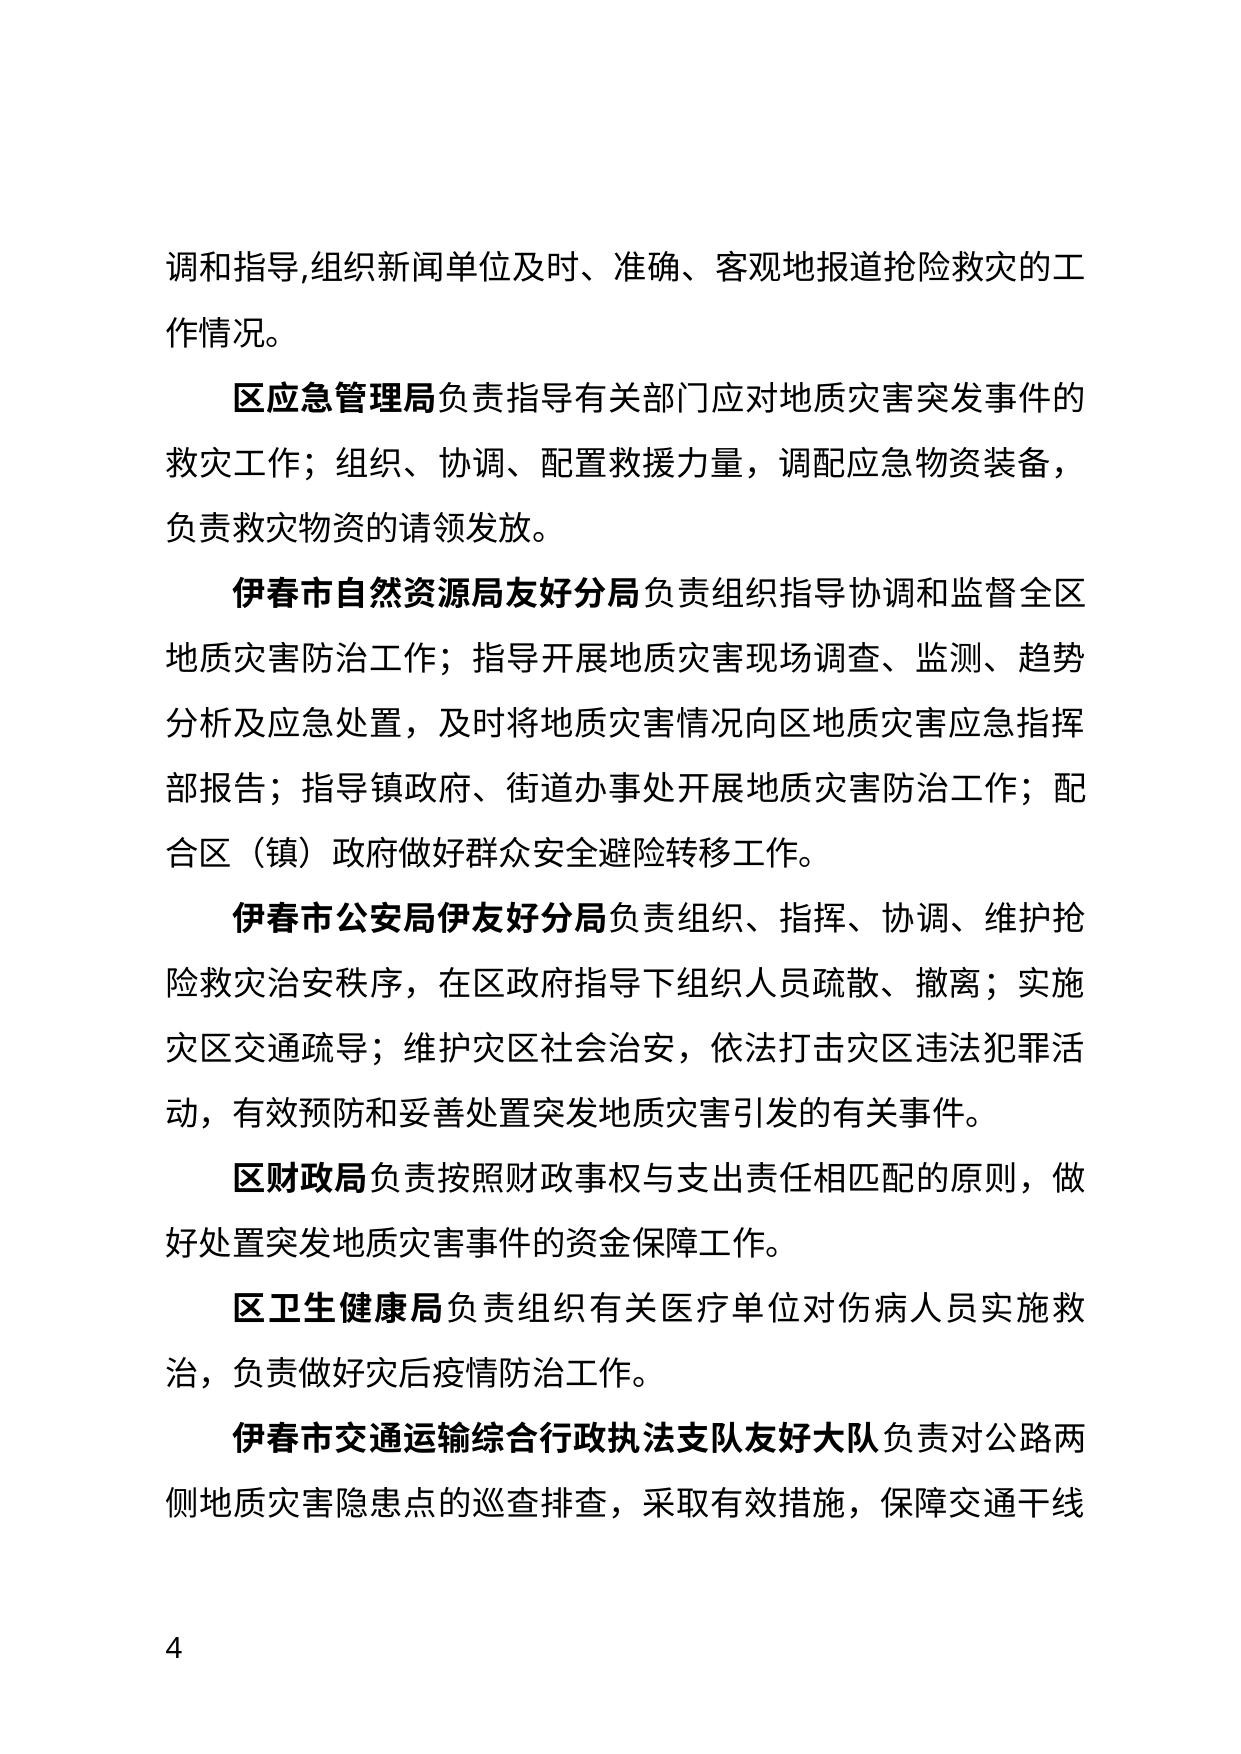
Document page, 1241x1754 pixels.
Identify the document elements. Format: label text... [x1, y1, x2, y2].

text 区应急管理局负责指导有关部门应对地质灾害突发事件的救灾工作；组织、协调、配置救援力量，调配应急物资装备，负责救灾物资的请领发放。 [165, 363, 1087, 558]
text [165, 233, 1087, 363]
text 区财政局负责按照财政事权与支出责任相匹配的原则，做好处置突发地质灾害事件的资金保障工作。 [165, 1143, 1087, 1273]
text 伊春市公安局伊友好分局负责组织、指挥、协调、维护抢险救灾治安秩序，在区政府指导下组织人员疏散、撤离；实施灾区交通疏导；维护灾区社会治安，依法打击灾区违法犯罪活动，有效预防和妥善处置突发地质灾害引发的有关事件。 [165, 883, 1087, 1143]
text 区卫生健康局负责组织有关医疗单位对伤病人员实施救治，负责做好灾后疫情防治工作。 [165, 1273, 1087, 1403]
text 伊春市自然资源局友好分局负责组织指导协调和监督全区地质灾害防治工作；指导开展地质灾害现场调查、监测、趋势分析及应急处置，及时将地质灾害情况向区地质灾害应急指挥部报告；指导镇政府、街道办事处开展地质灾害防治工作；配合区（镇）政府做好群众安全避险转移工作。 [165, 558, 1087, 883]
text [165, 1403, 1087, 1533]
